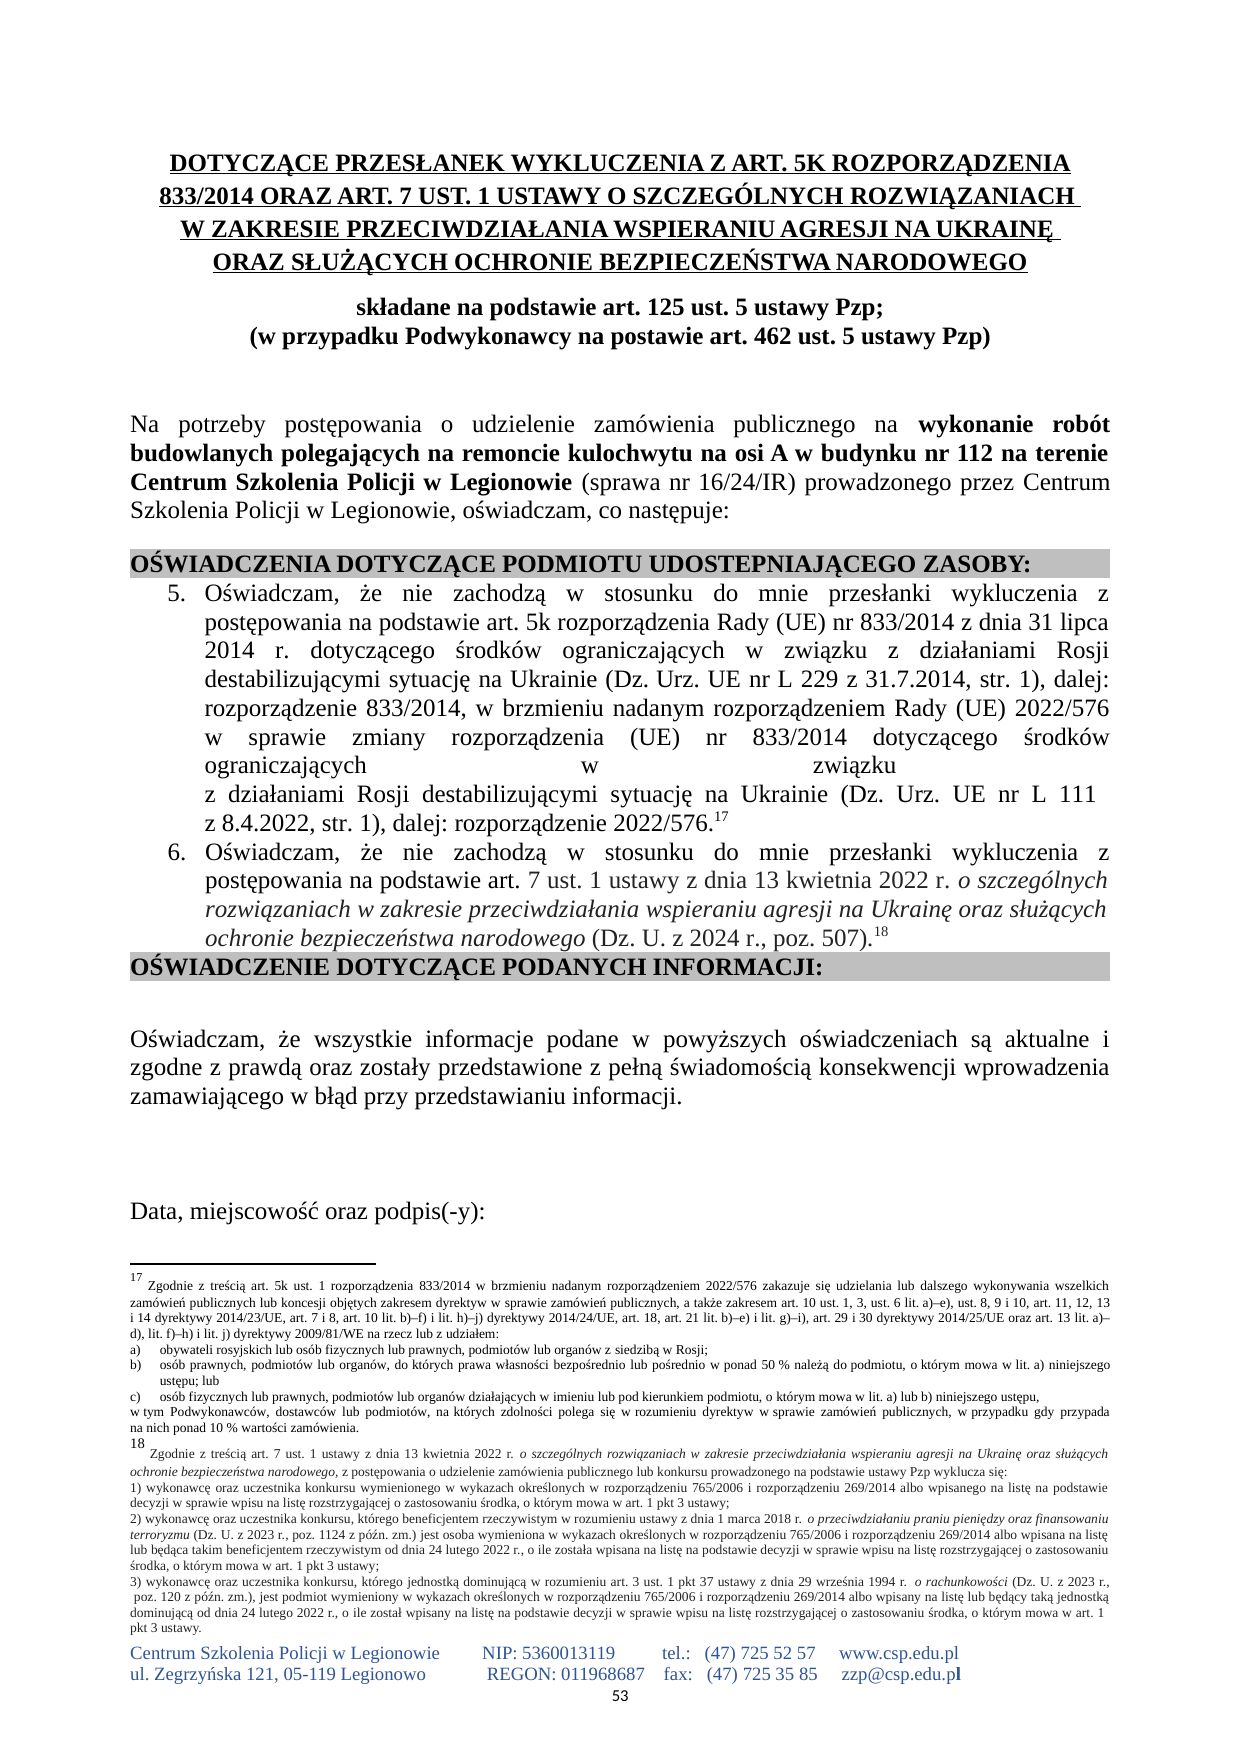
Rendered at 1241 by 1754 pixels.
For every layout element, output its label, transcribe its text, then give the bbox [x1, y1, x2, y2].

text Oświadczam, że wszystkie informacje podane w powyższych oświadczeniach są aktualne i zgodne z prawdą oraz zostały przedstawione z pełną świadomością konsekwencji wprowadzenia zamawiającego w błąd przy przedstawianiu informacji. [130, 1024, 1110, 1110]
text DOTYCZĄCE PRZESŁANEK WYKLUCZENIA Z ART. 5K ROZPORZĄDZENIA 833/2014 ORAZ ART. 7 UST. 1 USTAWY o szczególnych rozwiązaniach w zakresie przeciwdziałania wspieraniu agresji na Ukrainę oraz służących ochronie bezpieczeństwa narodowego [130, 148, 1110, 276]
text OŚWIADCZENIA DOTYCZĄCE PODMIOTU UDOSTEPNIAJĄCEGO ZASOBY: [130, 549, 1110, 578]
text (w przypadku Podwykonawcy na postawie art. 462 ust. 5 ustawy Pzp) [130, 321, 1110, 350]
list Oświadczam, że nie zachodzą w stosunku do mnie przesłanki wykluczenia z postępowania na podstawie art. 5k rozporządzenia Rady (UE) nr 833/2014 z dnia 31 lipca 2014 r. dotyczącego środków ograniczających w związku z działaniami Rosji destabilizującymi sytuację na Ukrainie (Dz. Urz. UE nr L 229 z 31.7.2014, str. 1), dalej: rozporządzenie 833/2014, w brzmieniu nadanym rozporządzeniem Rady (UE) 2022/576 w sprawie zmiany rozporządzenia (UE) nr 833/2014 dotyczącego środków ograniczających w związku z działaniami Rosji destabilizującymi sytuację na Ukrainie (Dz. Urz. UE nr L 111 z 8.4.2022, str. 1), dalej: rozporządzenie 2022/576. [167, 578, 1110, 837]
list Oświadczam, że nie zachodzą w stosunku do mnie przesłanki wykluczenia z postępowania na podstawie art. 7 ust. 1 ustawy z dnia 13 kwietnia 2022 r. o szczególnych rozwiązaniach w zakresie przeciwdziałania wspieraniu agresji na Ukrainę oraz służących ochronie bezpieczeństwa narodowego (Dz. U. z 2024 r., poz. 507). [167, 837, 1110, 952]
text składane na podstawie art. 125 ust. 5 ustawy Pzp; [130, 292, 1110, 321]
text Na potrzeby postępowania o udzielenie zamówienia publicznego na wykonanie robót budowlanych polegających na remoncie kulochwytu na osi A w budynku nr 112 na terenie Centrum Szkolenia Policji w Legionowie (sprawa nr 16/24/IR) prowadzonego przez Centrum Szkolenia Policji w Legionowie, oświadczam, co następuje: [130, 409, 1110, 524]
text OŚWIADCZENIE DOTYCZĄCE PODANYCH INFORMACJI: [130, 952, 1110, 981]
text Data, miejscowość oraz podpis(-y): [130, 1196, 1110, 1225]
